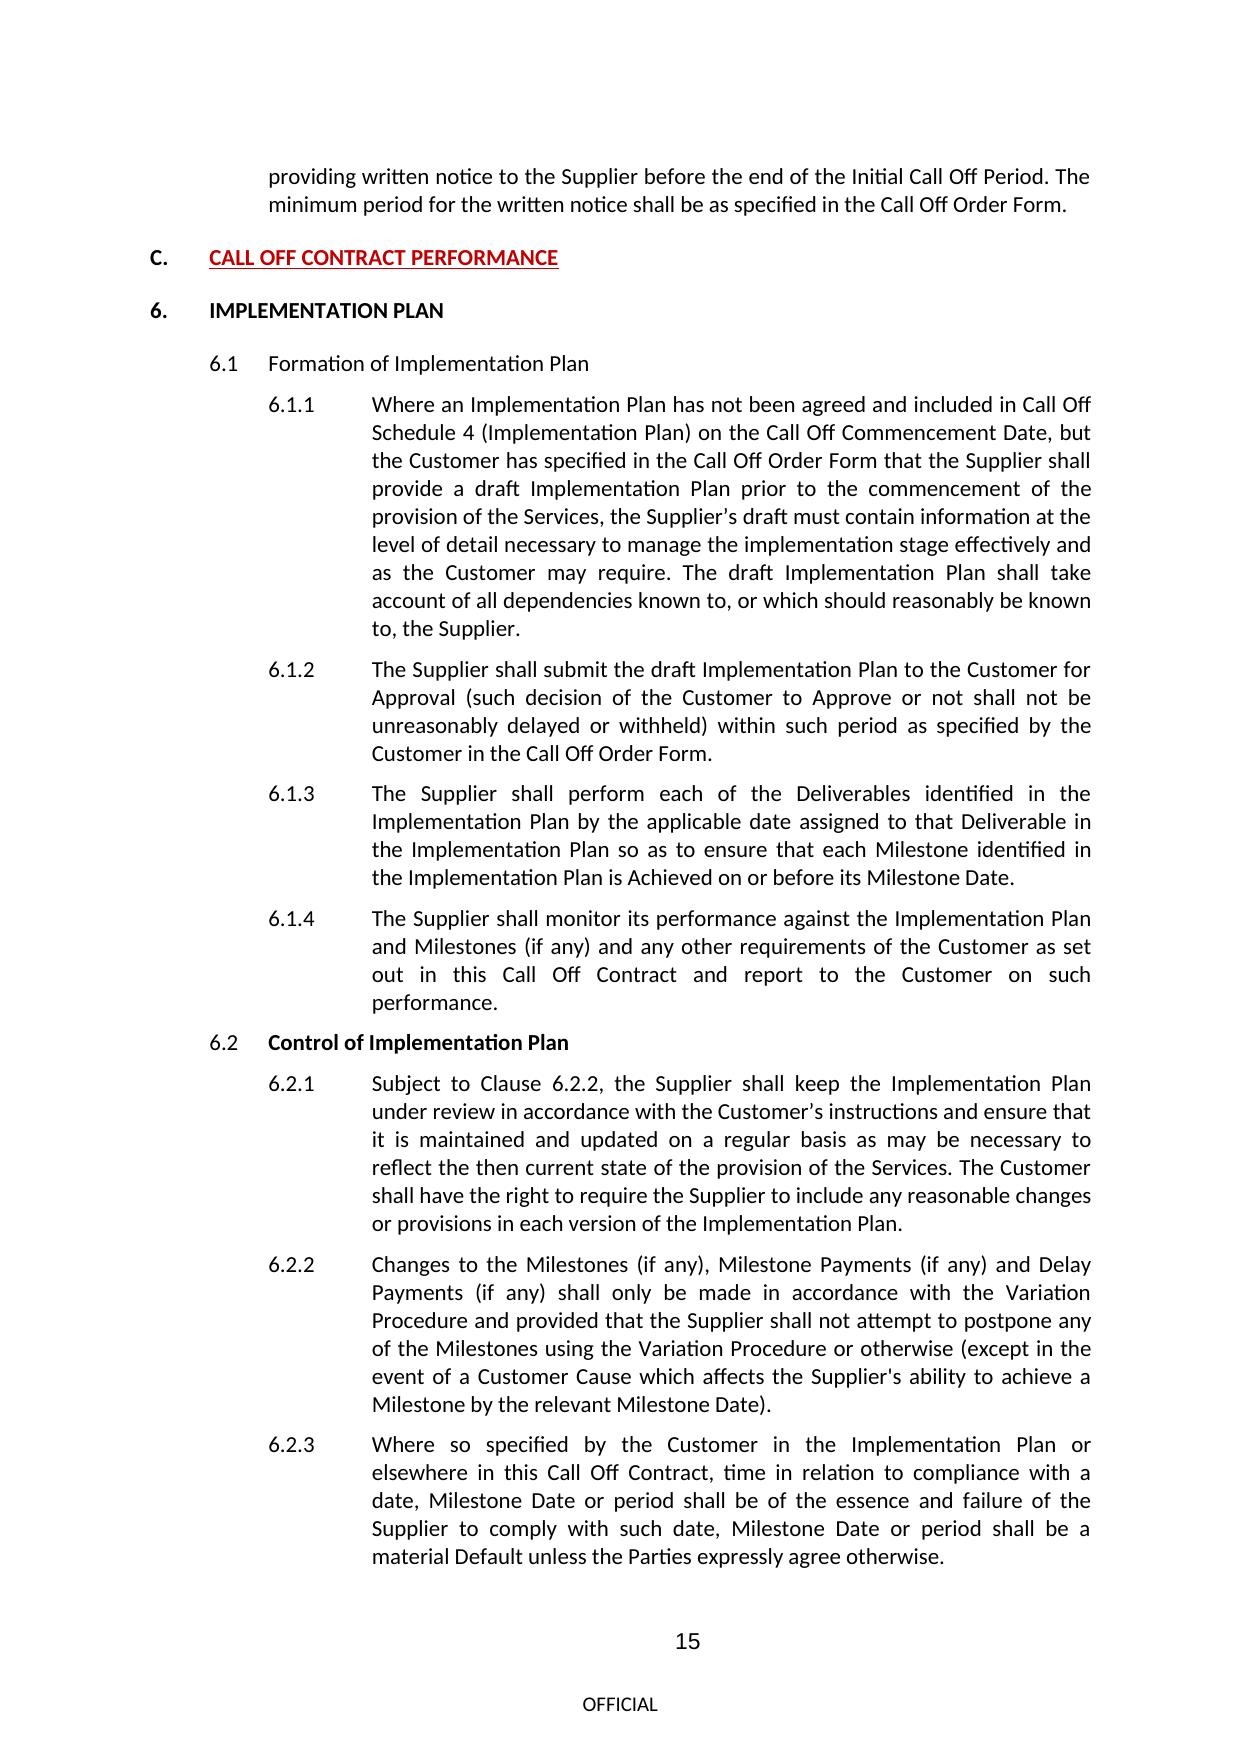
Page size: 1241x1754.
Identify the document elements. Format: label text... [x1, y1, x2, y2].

subtitle Control of Implementation Plan [209, 1028, 1093, 1057]
text The Supplier shall monitor its performance against the Implementation Plan and Milestones (if any) and any other requirements of the Customer as set out in this Call Off Contract and report to the Customer on such performance. [268, 904, 1093, 1016]
text Changes to the Milestones (if any), Milestone Payments (if any) and Delay Payments (if any) shall only be made in accordance with the Variation Procedure and provided that the Supplier shall not attempt to postpone any of the Milestones using the Variation Procedure or otherwise (except in the event of a Customer Cause which affects the Supplier's ability to achieve a Milestone by the relevant Milestone Date). [268, 1250, 1093, 1418]
text Where an Implementation Plan has not been agreed and included in Call Off Schedule 4 (Implementation Plan) on the Call Off Commencement Date, but the Customer has specified in the Call Off Order Form that the Supplier shall provide a draft Implementation Plan prior to the commencement of the provision of the Services, the Supplier’s draft must contain information at the level of detail necessary to manage the implementation stage effectively and as the Customer may require. The draft Implementation Plan shall take account of all dependencies known to, or which should reasonably be known to, the Supplier. [268, 390, 1093, 642]
text The Supplier shall submit the draft Implementation Plan to the Customer for Approval (such decision of the Customer to Approve or not shall not be unreasonably delayed or withheld) within such period as specified by the Customer in the Call Off Order Form. [268, 655, 1093, 767]
subtitle CALL OFF CONTRACT PERFORMANCE [150, 243, 1093, 272]
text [209, 162, 1093, 218]
subtitle IMPLEMENTATION PLAN [150, 297, 1093, 324]
text Formation of Implementation Plan [209, 349, 1093, 378]
text The Supplier shall perform each of the Deliverables identified in the Implementation Plan by the applicable date assigned to that Deliverable in the Implementation Plan so as to ensure that each Milestone identified in the Implementation Plan is Achieved on or before its Milestone Date. [268, 779, 1093, 891]
text Subject to Clause 6.2.2, the Supplier shall keep the Implementation Plan under review in accordance with the Customer’s instructions and ensure that it is maintained and updated on a regular basis as may be necessary to reflect the then current state of the provision of the Services. The Customer shall have the right to require the Supplier to include any reasonable changes or provisions in each version of the Implementation Plan. [268, 1069, 1093, 1237]
text Where so specified by the Customer in the Implementation Plan or elsewhere in this Call Off Contract, time in relation to compliance with a date, Milestone Date or period shall be of the essence and failure of the Supplier to comply with such date, Milestone Date or period shall be a material Default unless the Parties expressly agree otherwise. [268, 1430, 1093, 1570]
